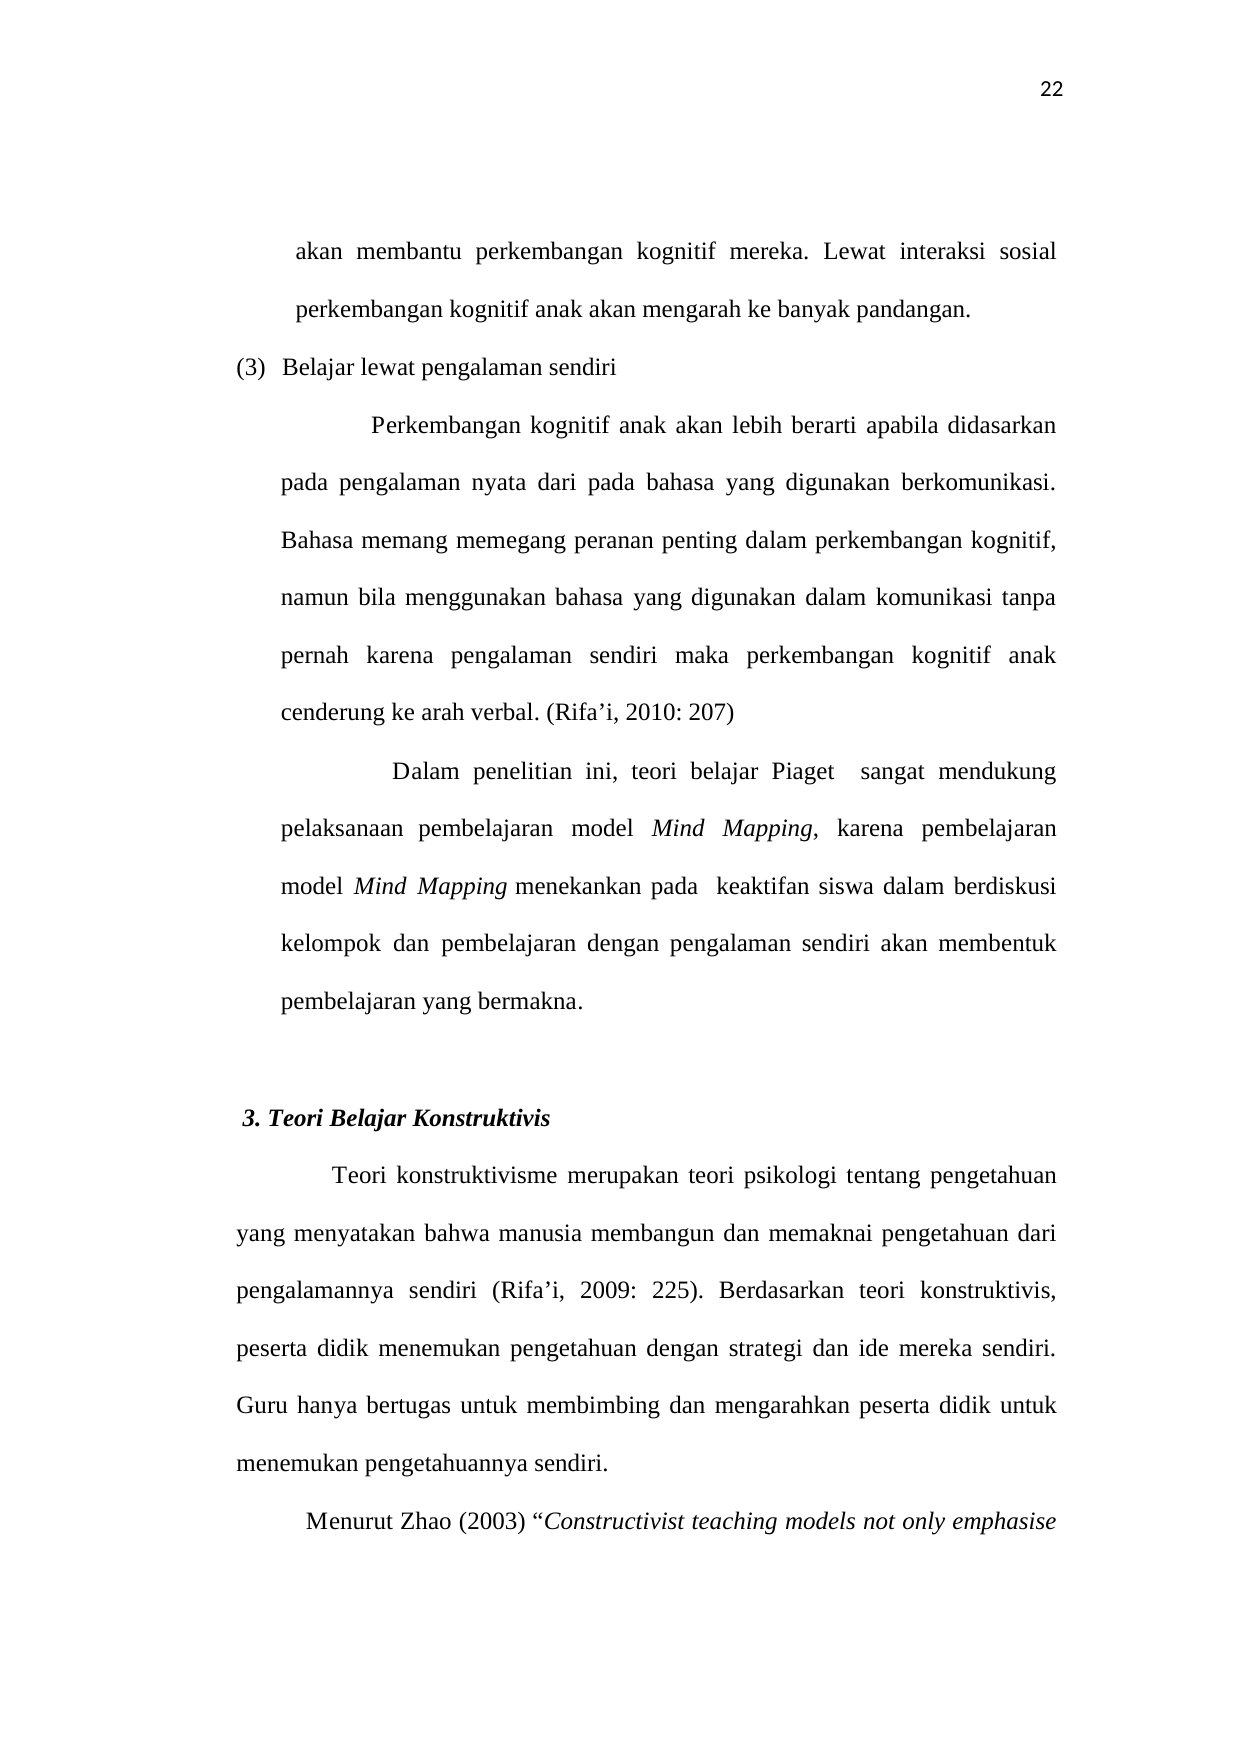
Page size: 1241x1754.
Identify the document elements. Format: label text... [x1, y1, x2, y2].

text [236, 1506, 1057, 1535]
text Dalam penelitian ini, teori belajar Piaget sangat mendukung pelaksanaan pembelajaran model Mind Mapping, karena pembelajaran model Mind Mapping menekankan pada keaktifan siswa dalam berdiskusi kelompok dan pembelajaran dengan pengalaman sendiri akan membentuk pembelajaran yang bermakna. [281, 756, 1057, 1014]
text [295, 236, 1057, 322]
text (3) Belajar lewat pengalaman sendiri [236, 352, 1065, 381]
text Teori konstruktivisme merupakan teori psikologi tentang pengetahuan yang menyatakan bahwa manusia membangun dan memaknai pengetahuan dari pengalamannya sendiri (Rifa’i, 2009: 225). Berdasarkan teori konstruktivis, peserta didik menemukan pengetahuan dengan strategi dan ide mereka sendiri. Guru hanya bertugas untuk membimbing dan mengarahkan peserta didik untuk menemukan pengetahuannya sendiri. [236, 1160, 1057, 1477]
text 3. Teori Belajar Konstruktivis [236, 1103, 1057, 1132]
text Perkembangan kognitif anak akan lebih berarti apabila didasarkan pada pengalaman nyata dari pada bahasa yang digunakan berkomunikasi. Bahasa memang memegang peranan penting dalam perkembangan kognitif, namun bila menggunakan bahasa yang digunakan dalam komunikasi tanpa pernah karena pengalaman sendiri maka perkembangan kognitif anak cenderung ke arah verbal. (Rifa’i, 2010: 207) [281, 410, 1056, 726]
